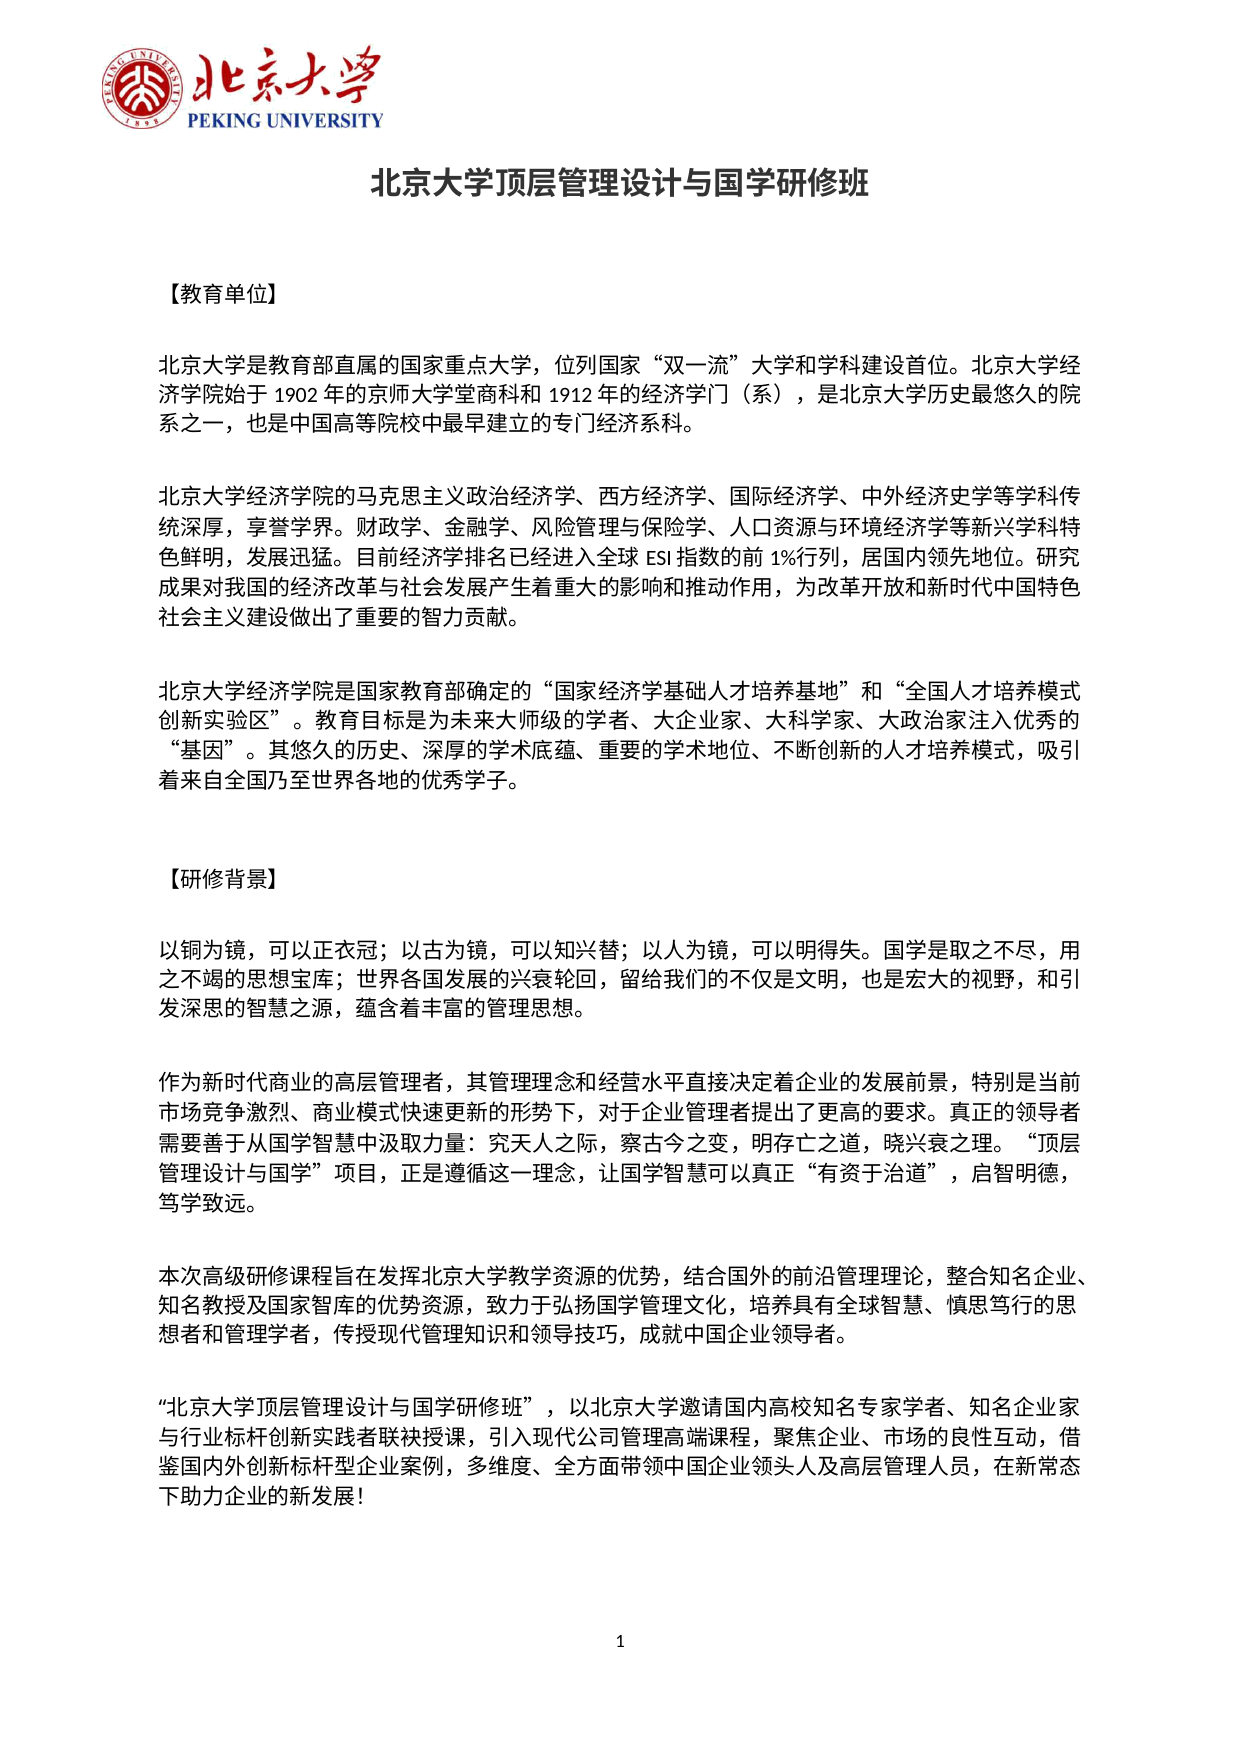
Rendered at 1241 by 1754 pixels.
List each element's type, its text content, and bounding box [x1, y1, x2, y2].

text 北京大学顶层管理设计与国学研修班 [150, 162, 1089, 203]
text 作为新时代商业的高层管理者，其管理理念和经营水平直接决定着企业的发展前景，特别是当前市场竞争激烈、商业模式快速更新的形势下，对于企业管理者提出了更高的要求。真正的领导者需要善于从国学智慧中汲取力量：究天人之际，察古今之变，明存亡之道，晓兴衰之理。“顶层管理设计与国学”项目，正是遵循这一理念，让国学智慧可以真正“有资于治道”，启智明德，笃学致远。 [158, 1066, 1081, 1218]
text 北京大学经济学院的马克思主义政治经济学、西方经济学、国际经济学、中外经济史学等学科传统深厚，享誉学界。财政学、金融学、风险管理与保险学、人口资源与环境经济学等新兴学科特色鲜明，发展迅猛。目前经济学排名已经进入全球 ESI 指数的前 1%行列，居国内领先地位。研究成果对我国的经济改革与社会发展产生着重大的影响和推动作用，为改革开放和新时代中国特色社会主义建设做出了重要的智力贡献。 [158, 480, 1081, 632]
text 【研修背景】 [158, 867, 1094, 892]
text 北京大学经济学院是国家教育部确定的“国家经济学基础人才培养基地”和“全国人才培养模式创新实验区”。教育目标是为未来大师级的学者、大企业家、大科学家、大政治家注入优秀的“基因”。其悠久的历史、深厚的学术底蕴、重要的学术地位、不断创新的人才培养模式，吸引着来自全国乃至世界各地的优秀学子。 [158, 675, 1081, 794]
text 本次高级研修课程旨在发挥北京大学教学资源的优势，结合国外的前沿管理理论，整合知名企业、知名教授及国家智库的优势资源，致力于弘扬国学管理文化，培养具有全球智慧、慎思笃行的思想者和管理学者，传授现代管理知识和领导技巧，成就中国企业领导者。 [158, 1261, 1094, 1348]
text 【教育单位】 [158, 282, 1094, 307]
text “北京大学顶层管理设计与国学研修班”，以北京大学邀请国内高校知名专家学者、知名企业家与行业标杆创新实践者联袂授课，引入现代公司管理高端课程，聚焦企业、市场的良性互动，借鉴国内外创新标杆型企业案例，多维度、全方面带领中国企业领头人及高层管理人员，在新常态下助力企业的新发展！ [158, 1391, 1081, 1511]
text 1 [150, 1629, 1089, 1652]
text 北京大学是教育部直属的国家重点大学，位列国家“双一流”大学和学科建设首位。北京大学经济学院始于 1902 年的京师大学堂商科和 1912 年的经济学门（系），是北京大学历史最悠久的院系之一，也是中国高等院校中最早建立的专门经济系科。 [158, 350, 1081, 437]
text 以铜为镜，可以正衣冠；以古为镜，可以知兴替；以人为镜，可以明得失。国学是取之不尽，用之不竭的思想宝库；世界各国发展的兴衰轮回，留给我们的不仅是文明，也是宏大的视野，和引发深思的智慧之源，蕴含着丰富的管理思想。 [158, 936, 1081, 1022]
picture [102, 44, 384, 129]
